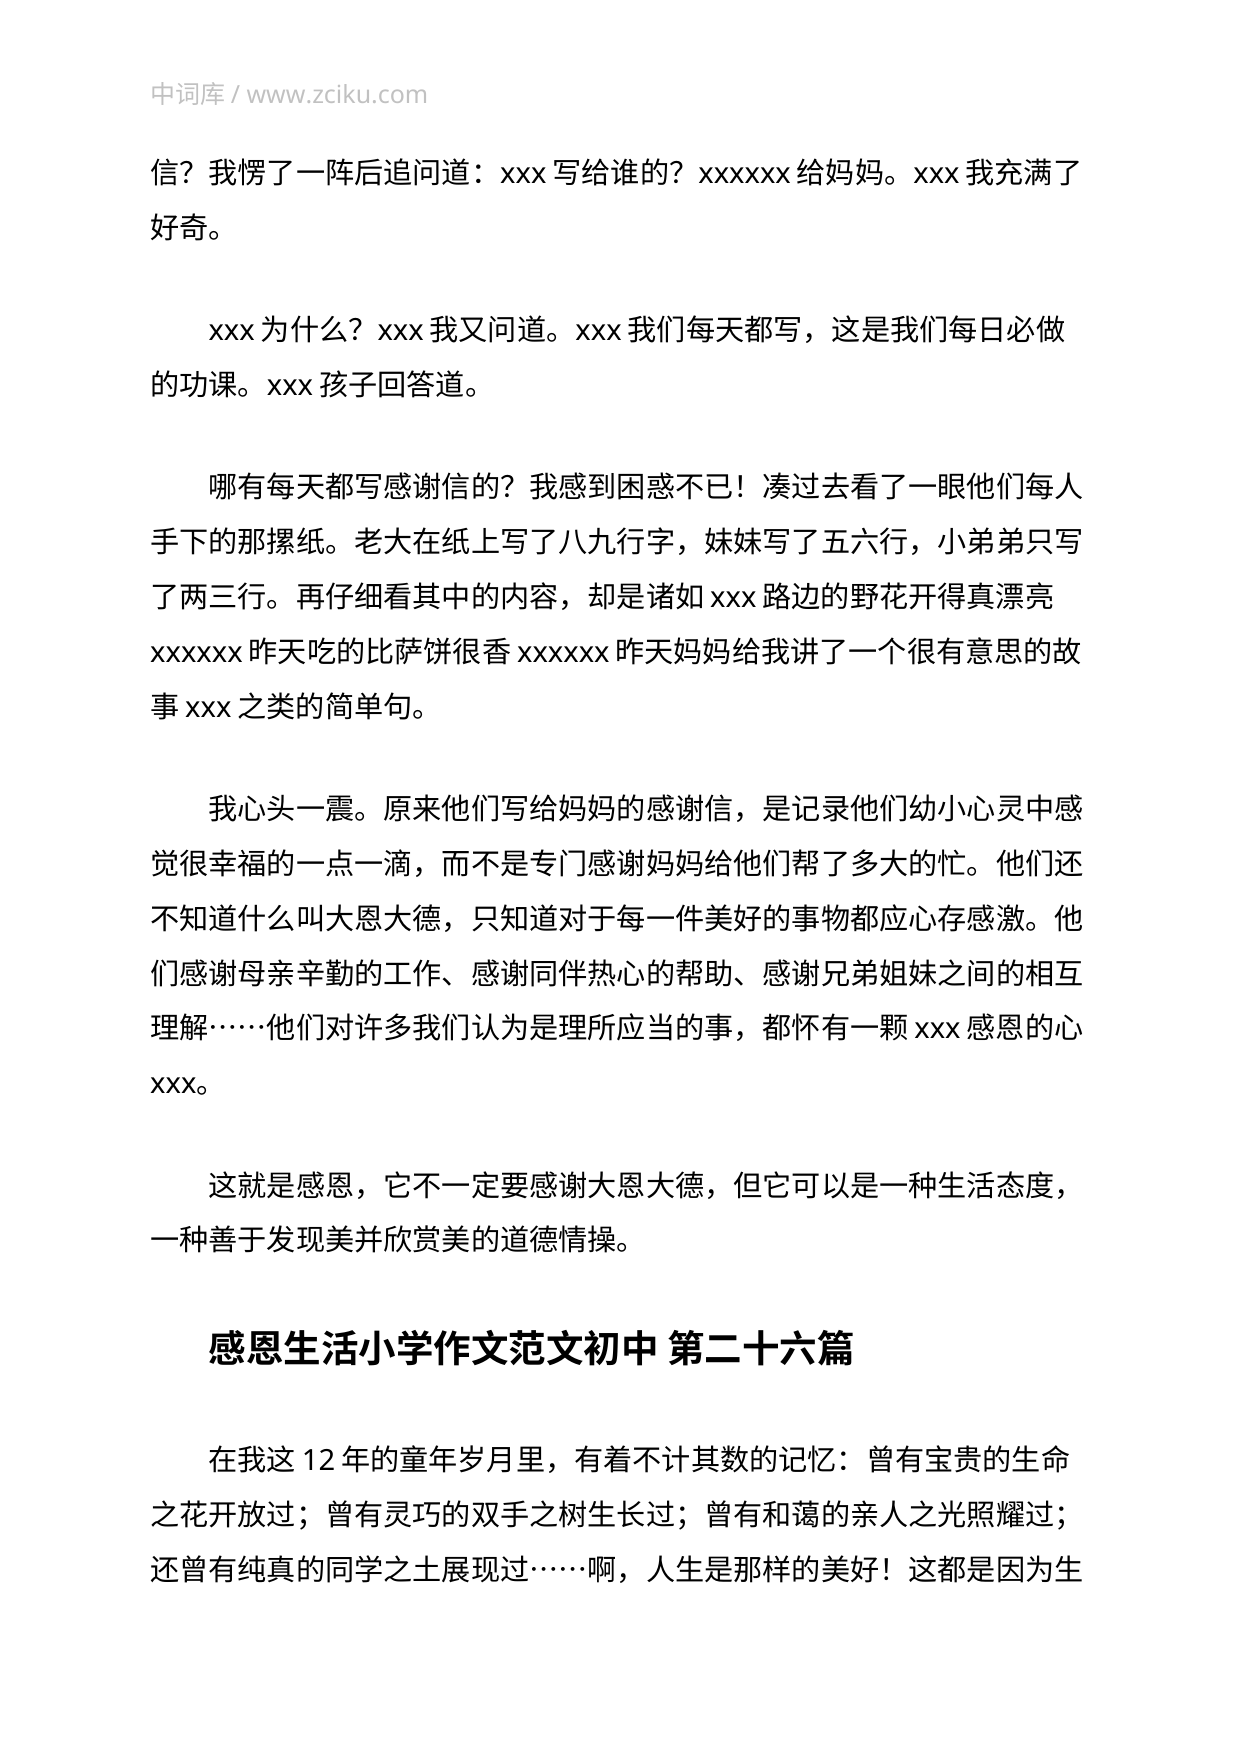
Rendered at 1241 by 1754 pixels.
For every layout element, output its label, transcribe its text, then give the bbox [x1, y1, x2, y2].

text 我心头一震。原来他们写给妈妈的感谢信，是记录他们幼小心灵中感觉很幸福的一点一滴，而不是专门感谢妈妈给他们帮了多大的忙。他们还不知道什么叫大恩大德，只知道对于每一件美好的事物都应心存感激。他们感谢母亲辛勤的工作、感谢同伴热心的帮助、感谢兄弟姐妹之间的相互理解……他们对许多我们认为是理所应当的事，都怀有一颗xxx感恩的心xxx。 [150, 786, 1090, 1102]
text 这就是感恩，它不一定要感谢大恩大德，但它可以是一种生活态度，一种善于发现美并欣赏美的道德情操。 [150, 1162, 1090, 1259]
text 感恩生活小学作文范文初中 第二十六篇 [150, 1319, 1090, 1373]
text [150, 150, 1090, 247]
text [150, 1436, 1090, 1588]
text xxx为什么？xxx我又问道。xxx我们每天都写，这是我们每日必做的功课。xxx孩子回答道。 [150, 307, 1090, 404]
text 哪有每天都写感谢信的？我感到困惑不已！凑过去看了一眼他们每人手下的那摞纸。老大在纸上写了八九行字，妹妹写了五六行，小弟弟只写了两三行。再仔细看其中的内容，却是诸如xxx路边的野花开得真漂亮xxxxxx昨天吃的比萨饼很香xxxxxx昨天妈妈给我讲了一个很有意思的故事xxx之类的简单句。 [150, 464, 1090, 726]
